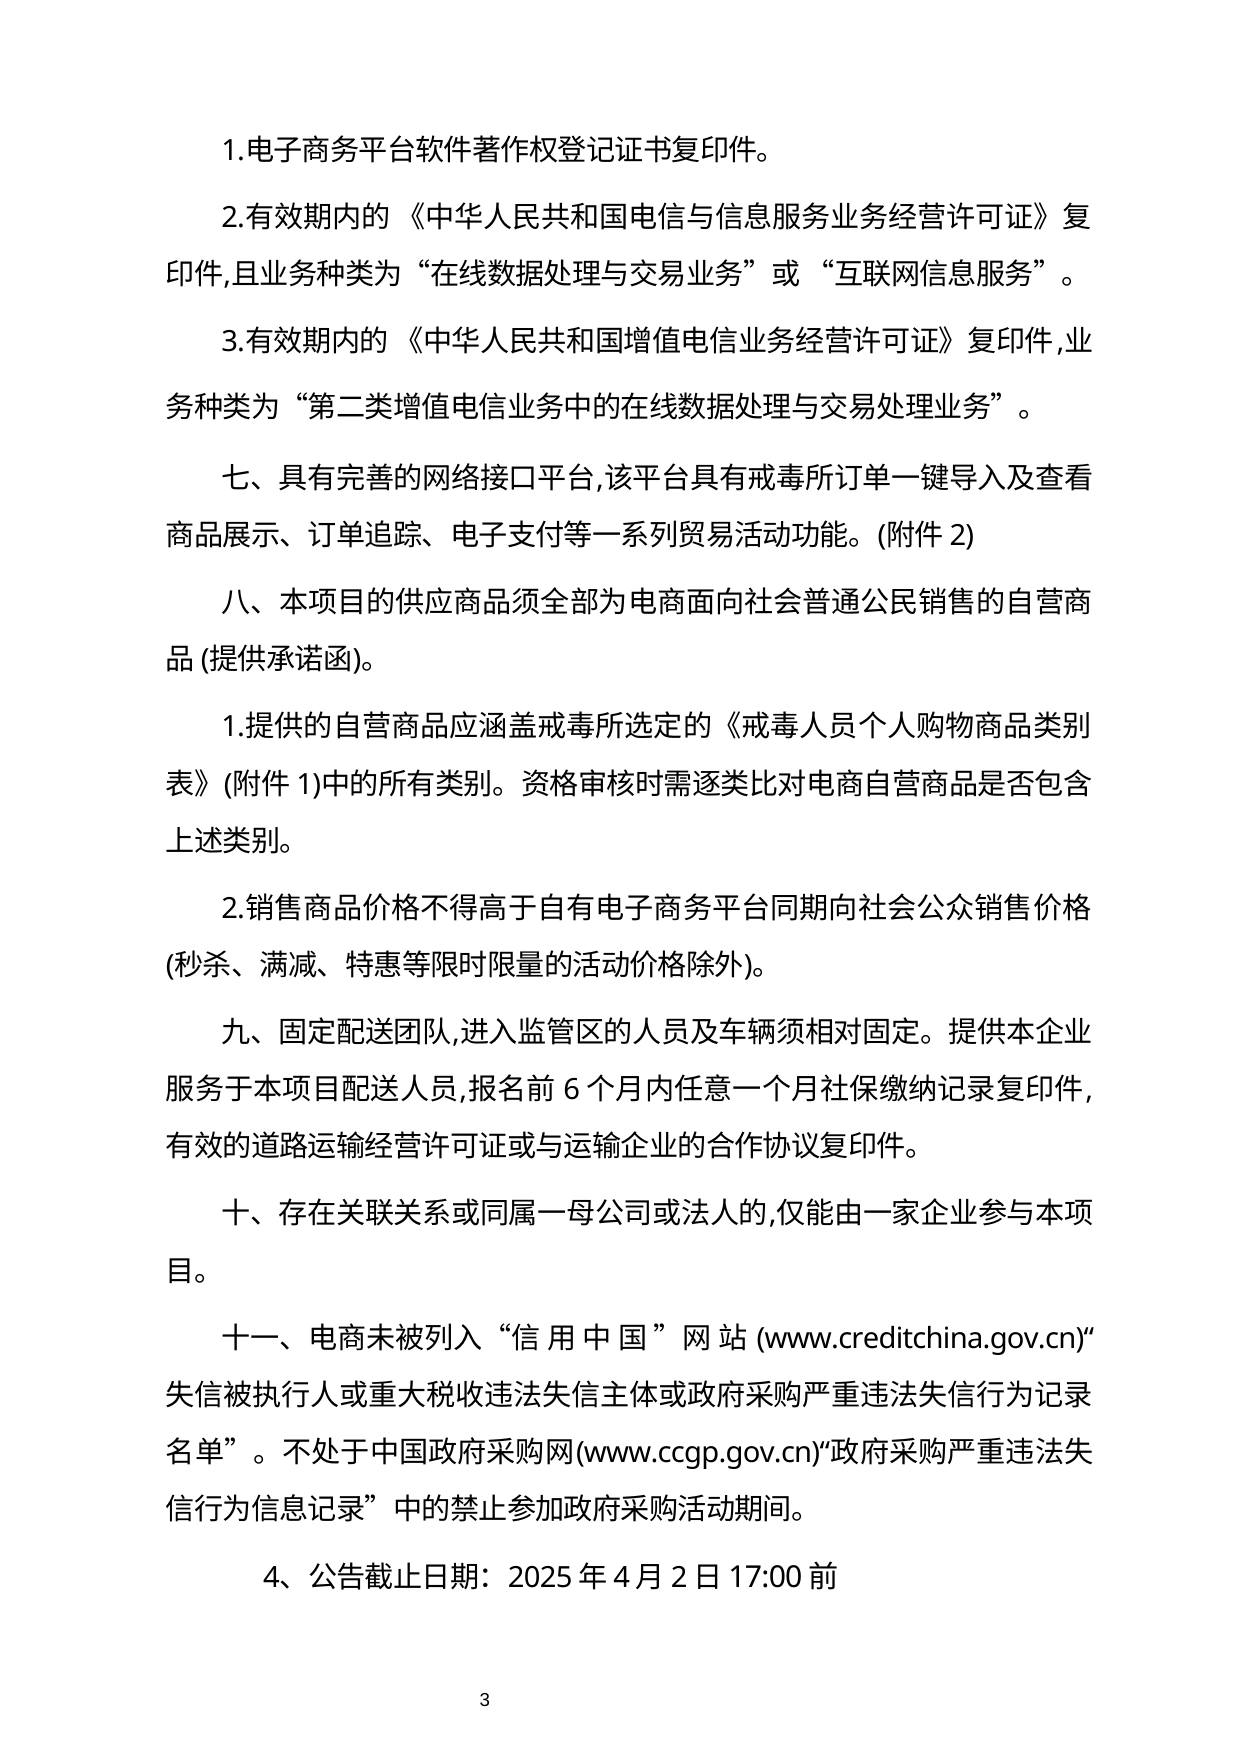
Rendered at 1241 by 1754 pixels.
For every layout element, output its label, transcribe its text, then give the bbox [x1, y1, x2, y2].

text 九、固定配送团队,进入监管区的人员及车辆须相对固定。提供本企业服务于本项目配送人员,报名前 6个月内任意一个月社保缴纳记录复印件,有效的道路运输经营许可证或与运输企业的合作协议复印件。 [166, 1009, 1094, 1165]
text 1.电子商务平台软件著作权登记证书复印件。 [166, 126, 1094, 169]
text 八、本项目的供应商品须全部为电商面向社会普通公民销售的自营商品 (提供承诺函)。 [166, 579, 1094, 678]
text 十一、电商未被列入“信 用 中 国 ”网 站 (www.creditchina.gov.cn)“ 失信被执行人或重大税收违法失信主体或政府采购严重违法失信行为记录名单”。不处于中国政府采购网(www.ccgp.gov.cn)“政府采购严重违法失信行为信息记录”中的禁止参加政府采购活动期间。 [166, 1314, 1094, 1528]
text 4、公告截止日期：2025年4月2日17:00前 [203, 1553, 1094, 1596]
text 1.提供的自营商品应涵盖戒毒所选定的《戒毒人员个人购物商品类别表》(附件 1)中的所有类别。资格审核时需逐类比对电商自营商品是否包含上述类别。 [166, 703, 1094, 860]
text 十、存在关联关系或同属一母公司或法人的,仅能由一家企业参与本项目。 [166, 1190, 1094, 1289]
text 2.有效期内的 《中华人民共和国电信与信息服务业务经营许可证》复印件,且业务种类为“在线数据处理与交易业务”或 “互联网信息服务”。 [166, 193, 1094, 293]
text 3.有效期内的 《中华人民共和国增值电信业务经营许可证》复印件,业务种类为“第二类增值电信业务中的在线数据处理与交易处理业务”。 [166, 318, 1094, 427]
text 七、具有完善的网络接口平台,该平台具有戒毒所订单一键导入及查看商品展示、订单追踪、电子支付等一系列贸易活动功能。(附件 2) [166, 454, 1094, 554]
text 2.销售商品价格不得高于自有电子商务平台同期向社会公众销售价格 (秒杀、满减、特惠等限时限量的活动价格除外)。 [166, 884, 1094, 984]
